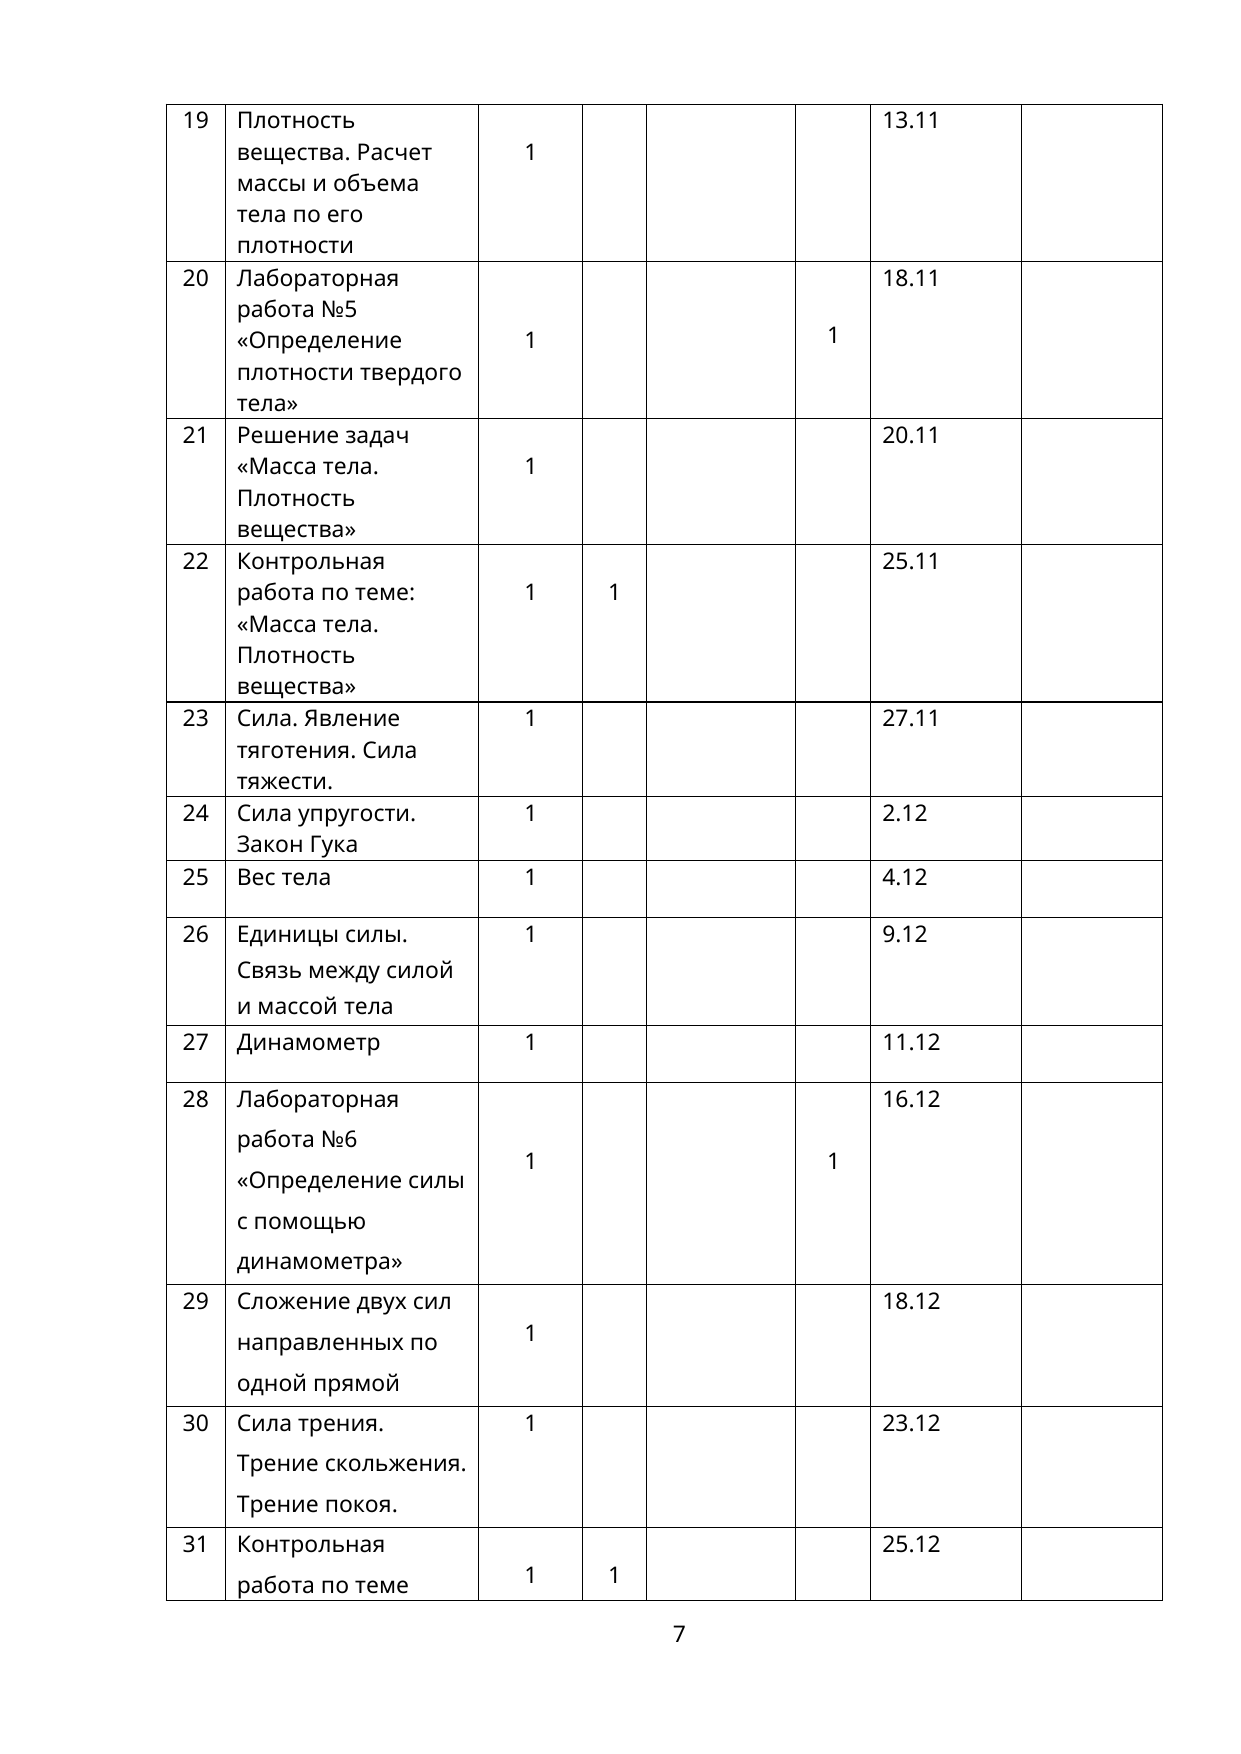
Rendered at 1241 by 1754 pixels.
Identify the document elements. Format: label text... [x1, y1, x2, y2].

table_cell [796, 797, 870, 860]
table_cell [1022, 105, 1162, 261]
table_cell 22 [167, 545, 225, 701]
table_cell [583, 861, 646, 917]
table_cell [1022, 1026, 1162, 1082]
table_cell 28 [167, 1083, 225, 1284]
table_cell 1 [479, 1026, 582, 1082]
table_cell [796, 1285, 870, 1406]
table_cell [796, 105, 870, 261]
table_cell 9.12 [871, 918, 1021, 1025]
table_cell 18.12 [871, 1285, 1021, 1406]
table_cell [796, 545, 870, 701]
table_cell 23 [167, 703, 225, 796]
table_cell Сила упругости. Закон Гука [226, 797, 478, 860]
table_cell Единицы силы. Связь между силой и массой тела [226, 918, 478, 1025]
table_cell 11.12 [871, 1026, 1021, 1082]
table_cell [647, 262, 795, 418]
table_cell [796, 703, 870, 796]
table_cell [647, 1407, 795, 1527]
table_cell Лабораторная работа №5 «Определение плотности твердого тела» [226, 262, 478, 418]
table_cell 1 [479, 861, 582, 917]
table_cell [583, 1083, 646, 1284]
table_cell [647, 703, 795, 796]
table_cell Контрольная работа по теме: «Масса тела. Плотность вещества» [226, 545, 478, 701]
table_cell [647, 545, 795, 701]
table_cell [583, 703, 646, 796]
table_cell [647, 861, 795, 917]
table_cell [226, 1528, 478, 1600]
table_cell 27 [167, 1026, 225, 1082]
table_cell [583, 105, 646, 261]
table_cell 30 [167, 1407, 225, 1527]
table_cell [796, 1528, 870, 1600]
table_cell 1 [479, 262, 582, 418]
table_cell [647, 918, 795, 1025]
table_cell [647, 1285, 795, 1406]
table_cell [1022, 918, 1162, 1025]
table_cell Плотность вещества. Расчет массы и объема тела по его плотности [226, 105, 478, 261]
table_cell [1022, 419, 1162, 544]
table_cell 25 [167, 861, 225, 917]
table_cell 1 [479, 918, 582, 1025]
table_cell [1022, 1285, 1162, 1406]
table_cell Сложение двух сил направленных по одной прямой [226, 1285, 478, 1406]
table_cell 1 [479, 545, 582, 701]
table_cell 1 [479, 703, 582, 796]
table_cell 1 [583, 545, 646, 701]
table_cell 25.11 [871, 545, 1021, 701]
table_cell [647, 1528, 795, 1600]
table_cell 26 [167, 918, 225, 1025]
table_cell [583, 1407, 646, 1527]
table_cell 1 [479, 797, 582, 860]
table_cell 13.11 [871, 105, 1021, 261]
table_cell 29 [167, 1285, 225, 1406]
table_cell [583, 262, 646, 418]
table_cell [647, 1026, 795, 1082]
table_cell [796, 918, 870, 1025]
table_cell 1 [479, 419, 582, 544]
table_cell [1022, 797, 1162, 860]
table_cell 18.11 [871, 262, 1021, 418]
table_cell 27.11 [871, 703, 1021, 796]
table_cell 24 [167, 797, 225, 860]
table_cell [1022, 861, 1162, 917]
table_cell 1 [583, 1528, 646, 1600]
table_cell 1 [479, 1528, 582, 1600]
table_cell [583, 797, 646, 860]
table_cell 25.12 [871, 1528, 1021, 1600]
table_cell 16.12 [871, 1083, 1021, 1284]
table_cell [1022, 1083, 1162, 1284]
table_cell [1022, 1407, 1162, 1527]
table_cell [583, 419, 646, 544]
table_cell [647, 1083, 795, 1284]
table_cell [796, 419, 870, 544]
table_cell [1022, 545, 1162, 701]
table_cell [583, 918, 646, 1025]
table_cell 20.11 [871, 419, 1021, 544]
table_cell [647, 105, 795, 261]
table_cell [796, 1026, 870, 1082]
table_cell 23.12 [871, 1407, 1021, 1527]
table_cell [1022, 703, 1162, 796]
table_cell 1 [479, 105, 582, 261]
table_cell 4.12 [871, 861, 1021, 917]
table_cell Динамометр [226, 1026, 478, 1082]
table_cell 1 [479, 1407, 582, 1527]
table_cell 2.12 [871, 797, 1021, 860]
table_cell [1022, 1528, 1162, 1600]
table_cell [1022, 262, 1162, 418]
table_cell 20 [167, 262, 225, 418]
table_cell [647, 419, 795, 544]
table_cell 21 [167, 419, 225, 544]
table_cell 19 [167, 105, 225, 261]
table_cell 1 [479, 1285, 582, 1406]
table_cell 1 [479, 1083, 582, 1284]
table_cell 31 [167, 1528, 225, 1600]
table_cell [796, 861, 870, 917]
table_cell Решение задач «Масса тела. Плотность вещества» [226, 419, 478, 544]
table_cell Сила. Явление тяготения. Сила тяжести. [226, 703, 478, 796]
table_cell Вес тела [226, 861, 478, 917]
table_cell [647, 797, 795, 860]
table_cell Сила трения. Трение скольжения. Трение покоя. [226, 1407, 478, 1527]
table_cell [583, 1026, 646, 1082]
table_cell [796, 1407, 870, 1527]
table_cell Лабораторная работа №6 «Определение силы с помощью динамометра» [226, 1083, 478, 1284]
table_cell 1 [796, 262, 870, 418]
table_cell [583, 1285, 646, 1406]
table_cell 1 [796, 1083, 870, 1284]
